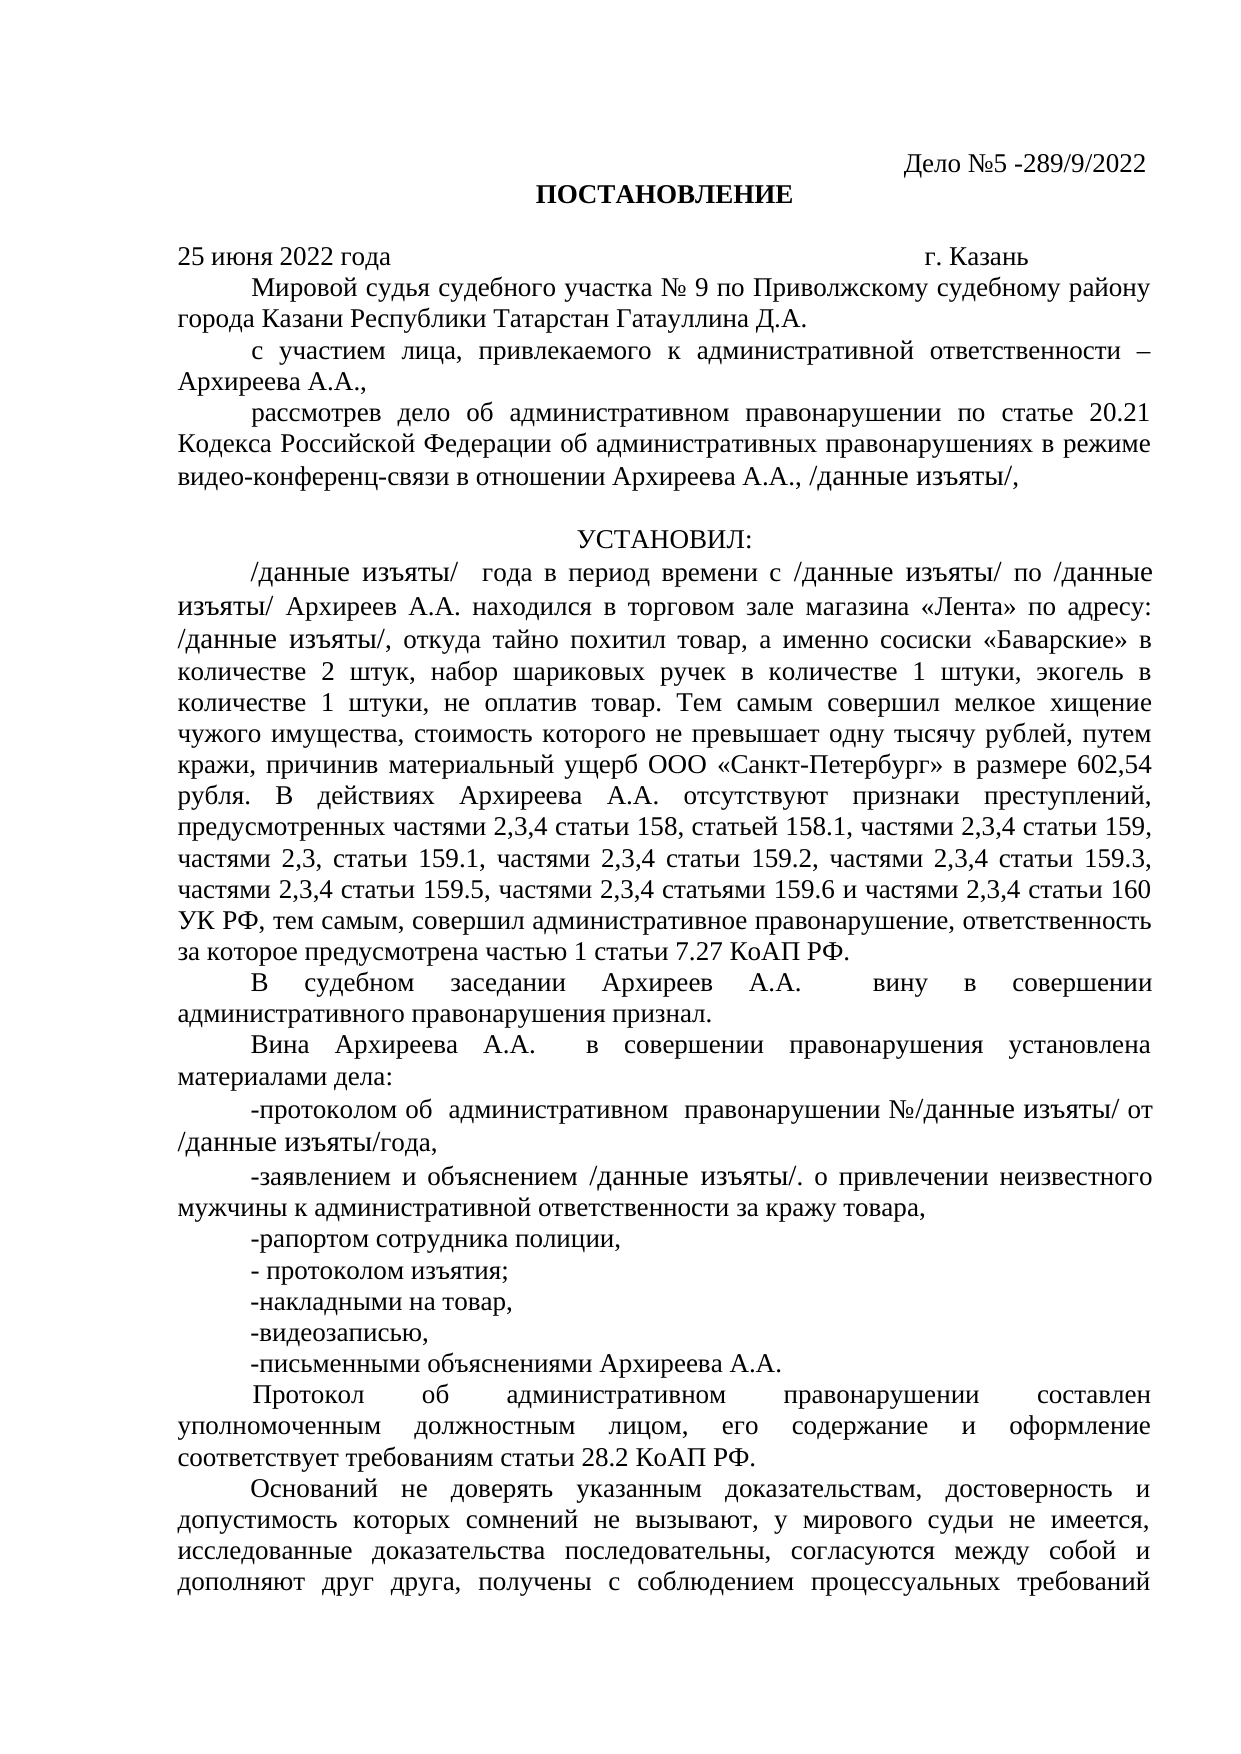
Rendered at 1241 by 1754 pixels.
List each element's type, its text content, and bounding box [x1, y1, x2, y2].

text /данные изъяты/ года в период времени с /данные изъяты/ по /данные изъяты/ Архиреев А.А. находился в торговом зале магазина «Лента» по адресу: /данные изъяты/, откуда тайно похитил товар, а именно сосиски «Баварские» в количестве 2 штук, набор шариковых ручек в количестве 1 штуки, экогель в количестве 1 штуки, не оплатив товар. Тем самым совершил мелкое хищение чужого имущества, стоимость которого не превышает одну тысячу рублей, путем кражи, причинив материальный ущерб ООО «Санкт-Петербург» в размере 602,54 рубля. В действиях Архиреева А.А. отсутствуют признаки преступлений, предусмотренных частями 2,3,4 статьи 158, статьей 158.1, частями 2,3,4 статьи 159, частями 2,3, статьи 159.1, частями 2,3,4 статьи 159.2, частями 2,3,4 статьи 159.3, частями 2,3,4 статьи 159.5, частями 2,3,4 статьями 159.6 и частями 2,3,4 статьи 160 УК РФ, тем самым, совершил административное правонарушение, ответственность за которое предусмотрена частью 1 статьи 7.27 КоАП РФ. [177, 554, 1153, 966]
text Мировой судья судебного участка № 9 по Приволжскому судебному району города Казани Республики Татарстан Гатауллина Д.А. [177, 271, 1152, 334]
text ПОСТАНОВЛЕНИЕ [177, 178, 1152, 209]
text - протоколом изъятия; [177, 1254, 1153, 1285]
text -накладными на товар, [177, 1285, 1151, 1316]
text с участием лица, привлекаемого к административной ответственности – Архиреева А.А., [177, 334, 1152, 396]
text Вина Архиреева А.А. в совершении правонарушения установлена материалами дела: [177, 1028, 1152, 1091]
text -рапортом сотрудника полиции, [177, 1223, 1153, 1254]
text -письменными объяснениями Архиреева А.А. [177, 1347, 1151, 1378]
text -протоколом об административном правонарушении №/данные изъяты/ от /данные изъяты/года, [177, 1091, 1153, 1158]
text В судебном заседании Архиреев А.А. вину в совершении административного правонарушения признал. [177, 966, 1153, 1028]
text УСТАНОВИЛ: [177, 523, 1152, 554]
text -заявлением и объяснением /данные изъяты/. о привлечении неизвестного мужчины к административной ответственности за кражу товара, [177, 1158, 1153, 1223]
text 25 июня 2022 года г. Казань [177, 240, 1152, 271]
text Протокол об административном правонарушении составлен уполномоченным должностным лицом, его содержание и оформление соответствует требованиям статьи 28.2 КоАП РФ. [177, 1378, 1152, 1472]
text рассмотрев дело об административном правонарушении по статье 20.21 Кодекса Российской Федерации об административных правонарушениях в режиме видео-конференц-связи в отношении Архиреева А.А., /данные изъяты/, [177, 396, 1152, 492]
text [177, 1472, 1151, 1596]
text -видеозаписью, [177, 1316, 1151, 1347]
text Дело №5 -289/9/2022 [177, 147, 1152, 178]
